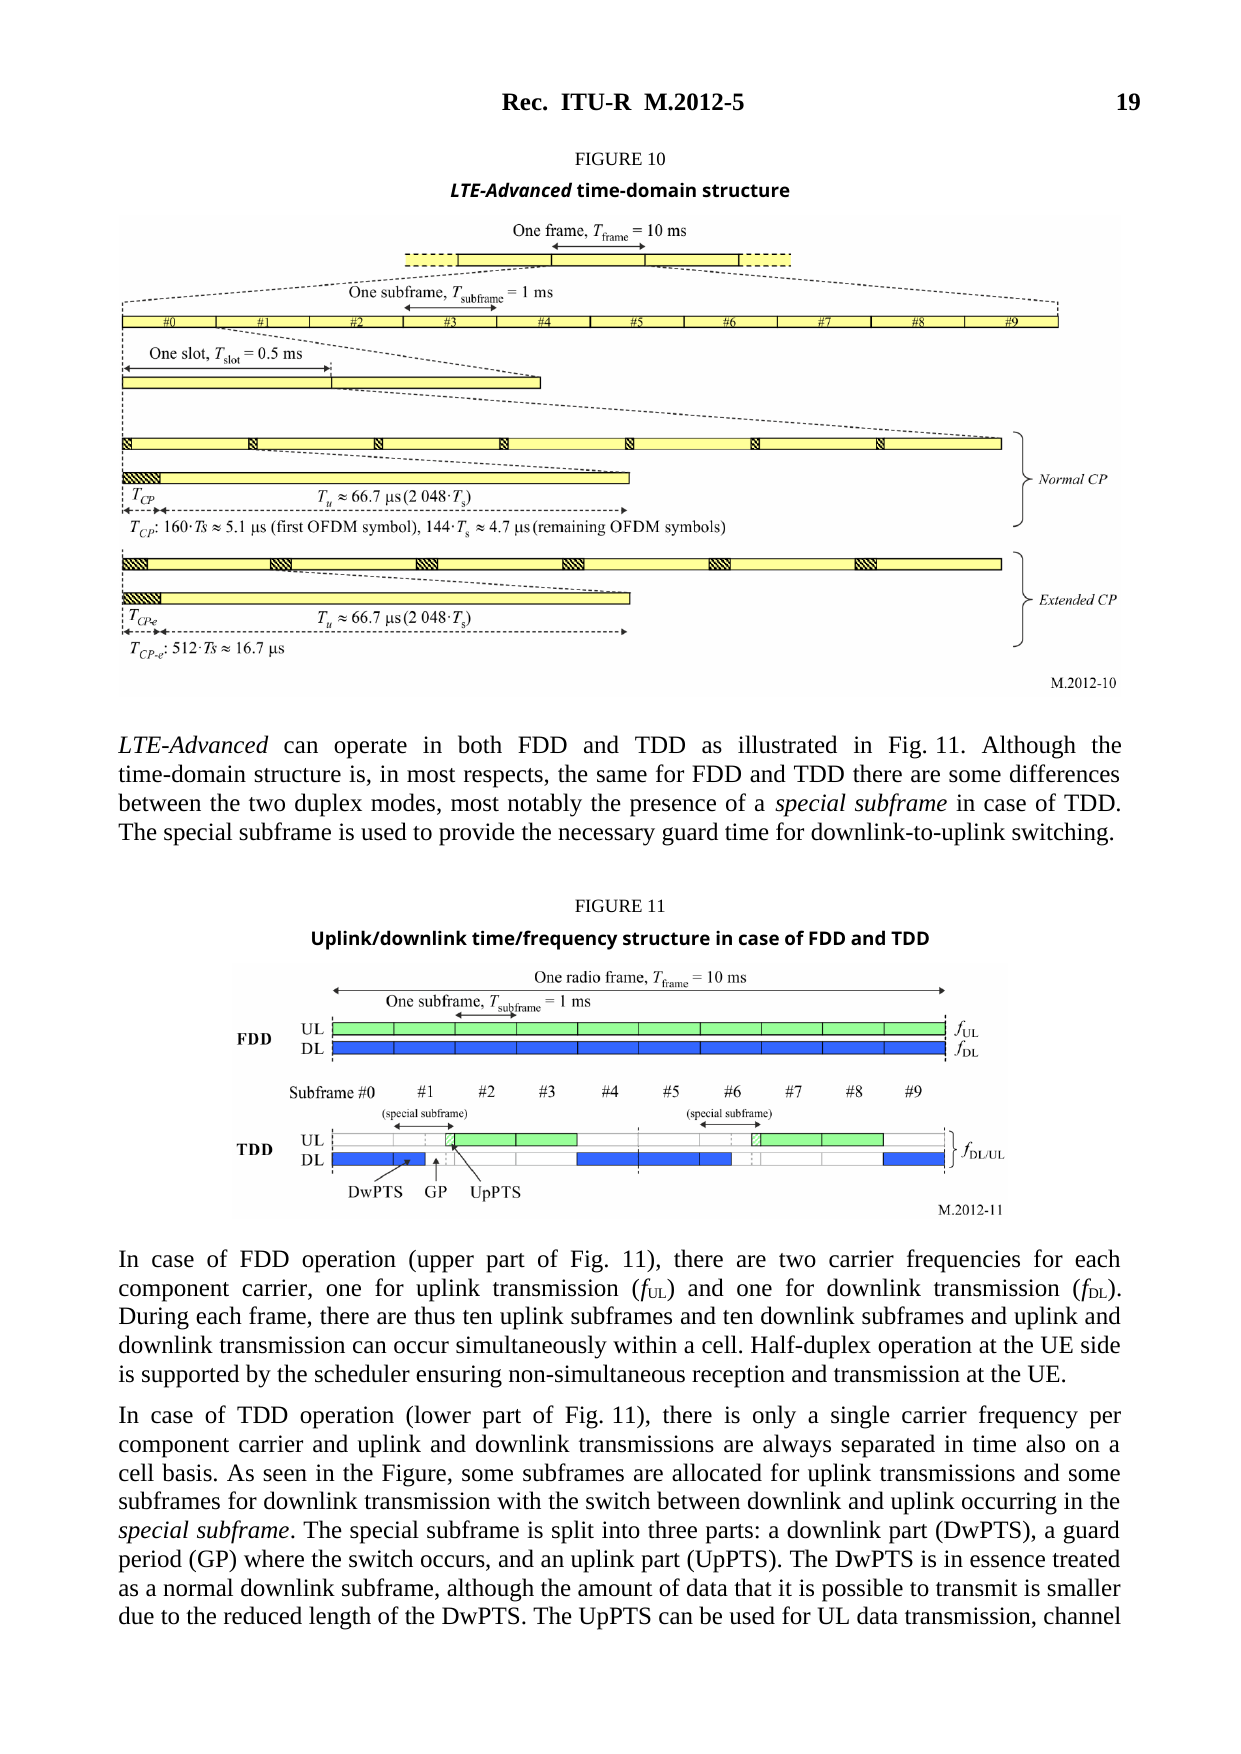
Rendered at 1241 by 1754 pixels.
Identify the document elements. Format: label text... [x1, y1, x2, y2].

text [118, 1400, 1122, 1630]
title LTE-Advanced time-domain structure [118, 178, 1122, 203]
picture [232, 963, 1009, 1219]
picture [119, 215, 1121, 697]
text LTE-Advanced can operate in both FDD and TDD as illustrated in Fig. 11. Although the time-domain structure is, in most respects, the same for FDD and TDD there are some differences between the two duplex modes, most notably the presence of a special subframe in case of TDD. The special subframe is used to provide the necessary guard time for downlink-to-uplink switching. [118, 730, 1122, 845]
text Figure 11 [118, 895, 1122, 917]
text In case of FDD operation (upper part of Fig. 11), there are two carrier frequencies for each component carrier, one for uplink transmission (fUL) and one for downlink transmission (fDL). During each frame, there are thus ten uplink subframes and ten downlink subframes and uplink and downlink transmission can occur simultaneously within a cell. Half-duplex operation at the UE side is supported by the scheduler ensuring non-simultaneous reception and transmission at the UE. [118, 1244, 1122, 1388]
text Figure 10 [118, 148, 1122, 169]
title Uplink/downlink time/frequency structure in case of FDD and TDD [118, 925, 1122, 951]
